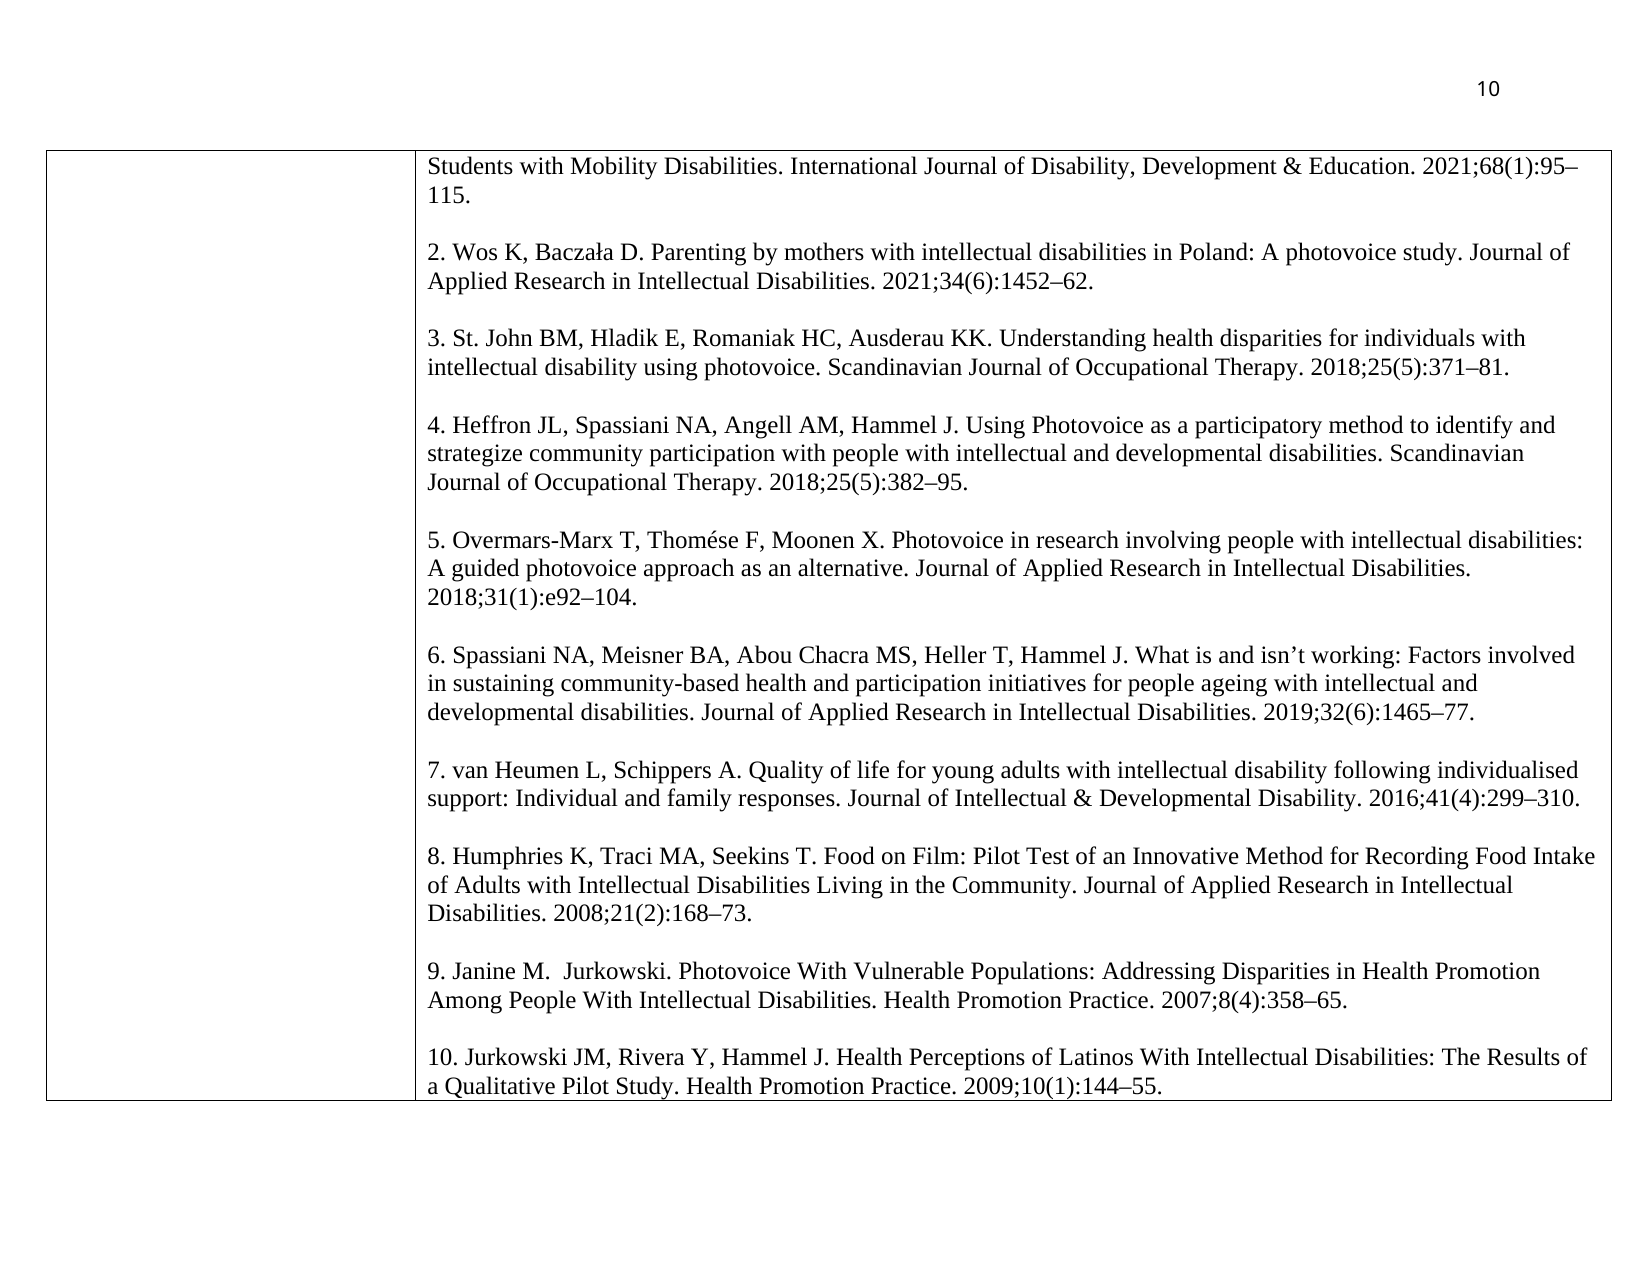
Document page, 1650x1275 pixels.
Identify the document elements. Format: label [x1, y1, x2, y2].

table_cell [416, 151, 1611, 1100]
table_cell [47, 151, 415, 1100]
